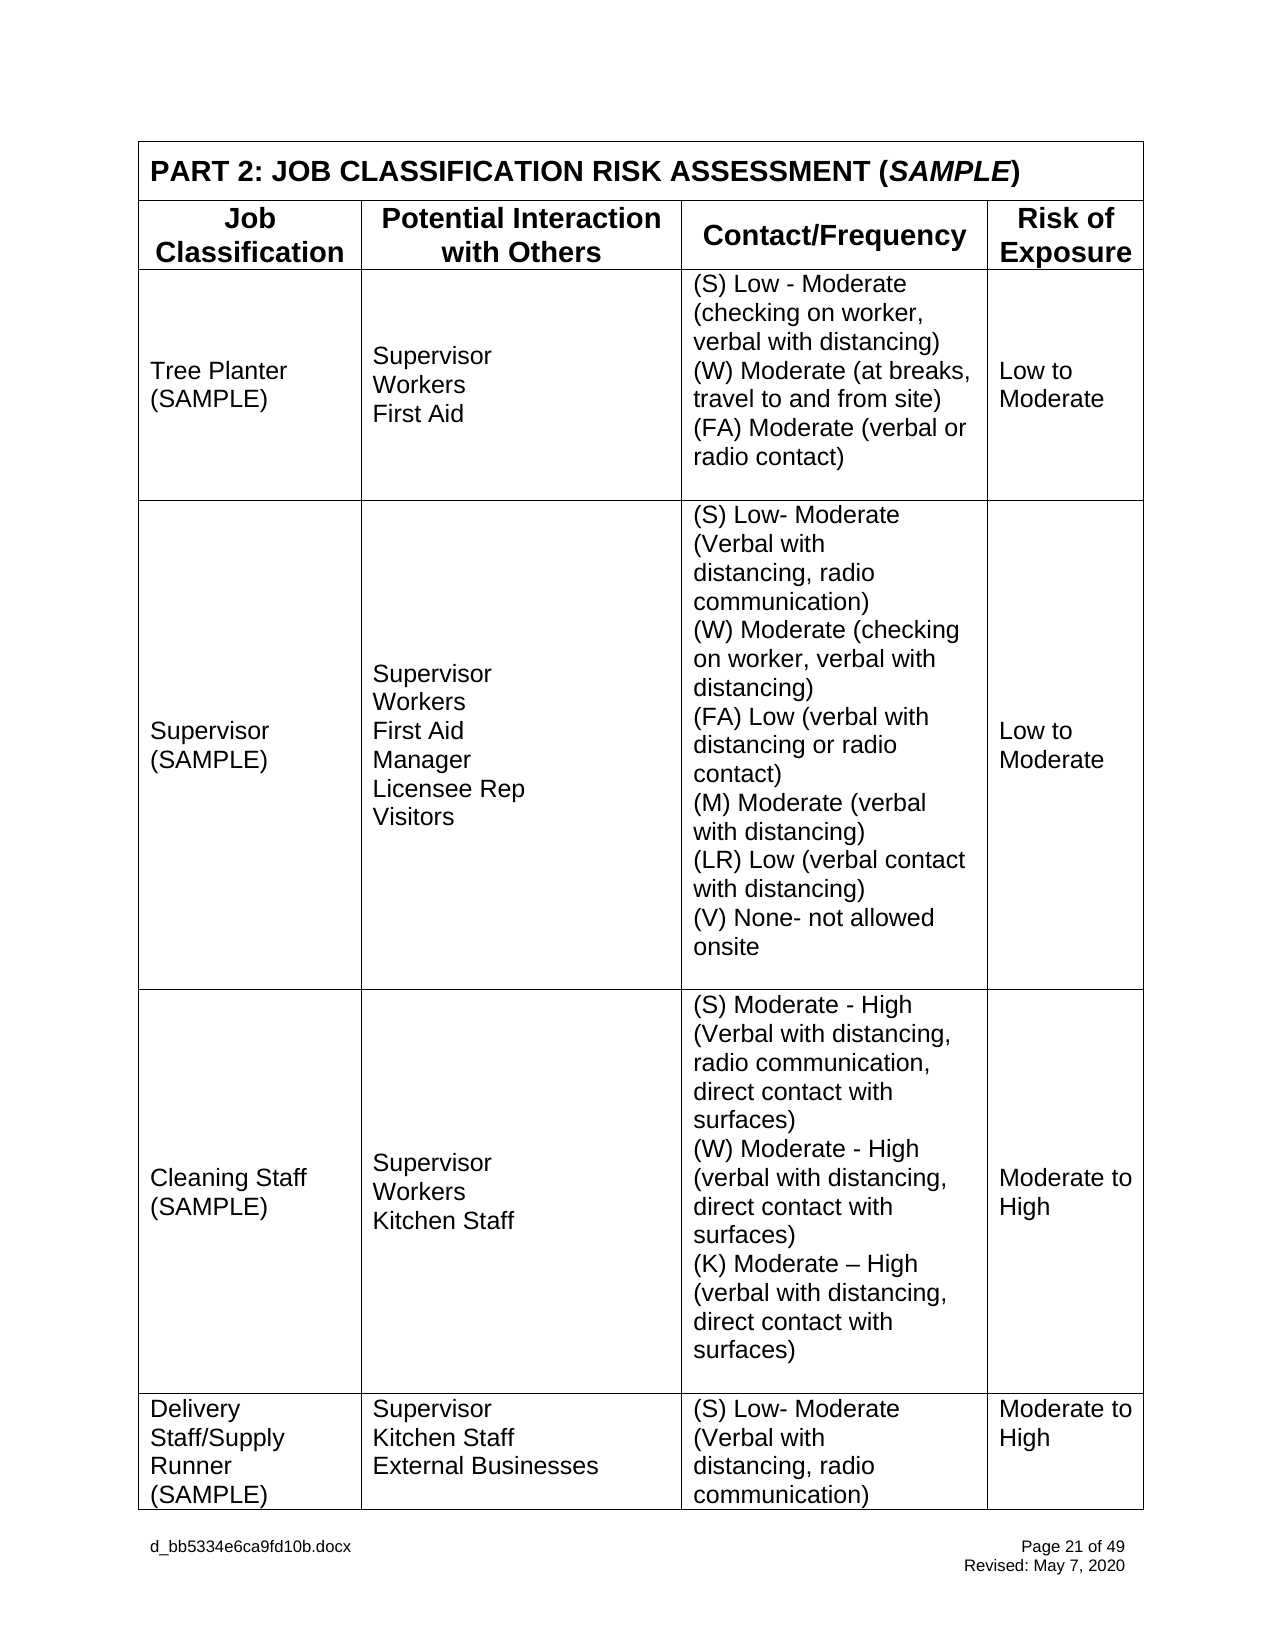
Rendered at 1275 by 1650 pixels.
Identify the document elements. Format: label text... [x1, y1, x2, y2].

table_cell Supervisor Workers First Aid [362, 270, 681, 499]
table_cell (S) Low- Moderate (Verbal with distancing, radio communication) (W) Moderate (checking on worker, verbal with distancing) (FA) Low (verbal with distancing or radio contact) (M) Moderate (verbal with distancing) (LR) Low (verbal contact with distancing) (V) None- not allowed onsite [682, 501, 987, 989]
table_cell (S) Low - Moderate (checking on worker, verbal with distancing) (W) Moderate (at breaks, travel to and from site) (FA) Moderate (verbal or radio contact) [682, 270, 987, 499]
table_header PART 2: JOB CLASSIFICATION RISK ASSESSMENT (SAMPLE) [139, 142, 1143, 200]
table_cell Contact/Frequency [682, 201, 987, 268]
table_cell Moderate to High [988, 990, 1143, 1393]
table_cell Potential Interaction with Others [362, 201, 681, 268]
table_cell Cleaning Staff (SAMPLE) [139, 990, 361, 1393]
table_cell Low to Moderate [988, 270, 1143, 499]
table_cell Supervisor Workers Kitchen Staff [362, 990, 681, 1393]
table_cell Risk of Exposure [988, 201, 1143, 268]
table_cell Supervisor Workers First Aid Manager Licensee Rep Visitors [362, 501, 681, 989]
table_cell (S) Moderate - High (Verbal with distancing, radio communication, direct contact with surfaces) (W) Moderate - High (verbal with distancing, direct contact with surfaces) (K) Moderate – High (verbal with distancing, direct contact with surfaces) [682, 990, 987, 1393]
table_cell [362, 1394, 681, 1509]
table_cell Supervisor (SAMPLE) [139, 501, 361, 989]
table_cell Tree Planter (SAMPLE) [139, 270, 361, 499]
table_cell Job Classification [139, 201, 361, 268]
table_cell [682, 1394, 987, 1509]
table_cell Low to Moderate [988, 501, 1143, 989]
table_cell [139, 1394, 361, 1509]
table_cell Moderate to High [988, 1394, 1143, 1509]
